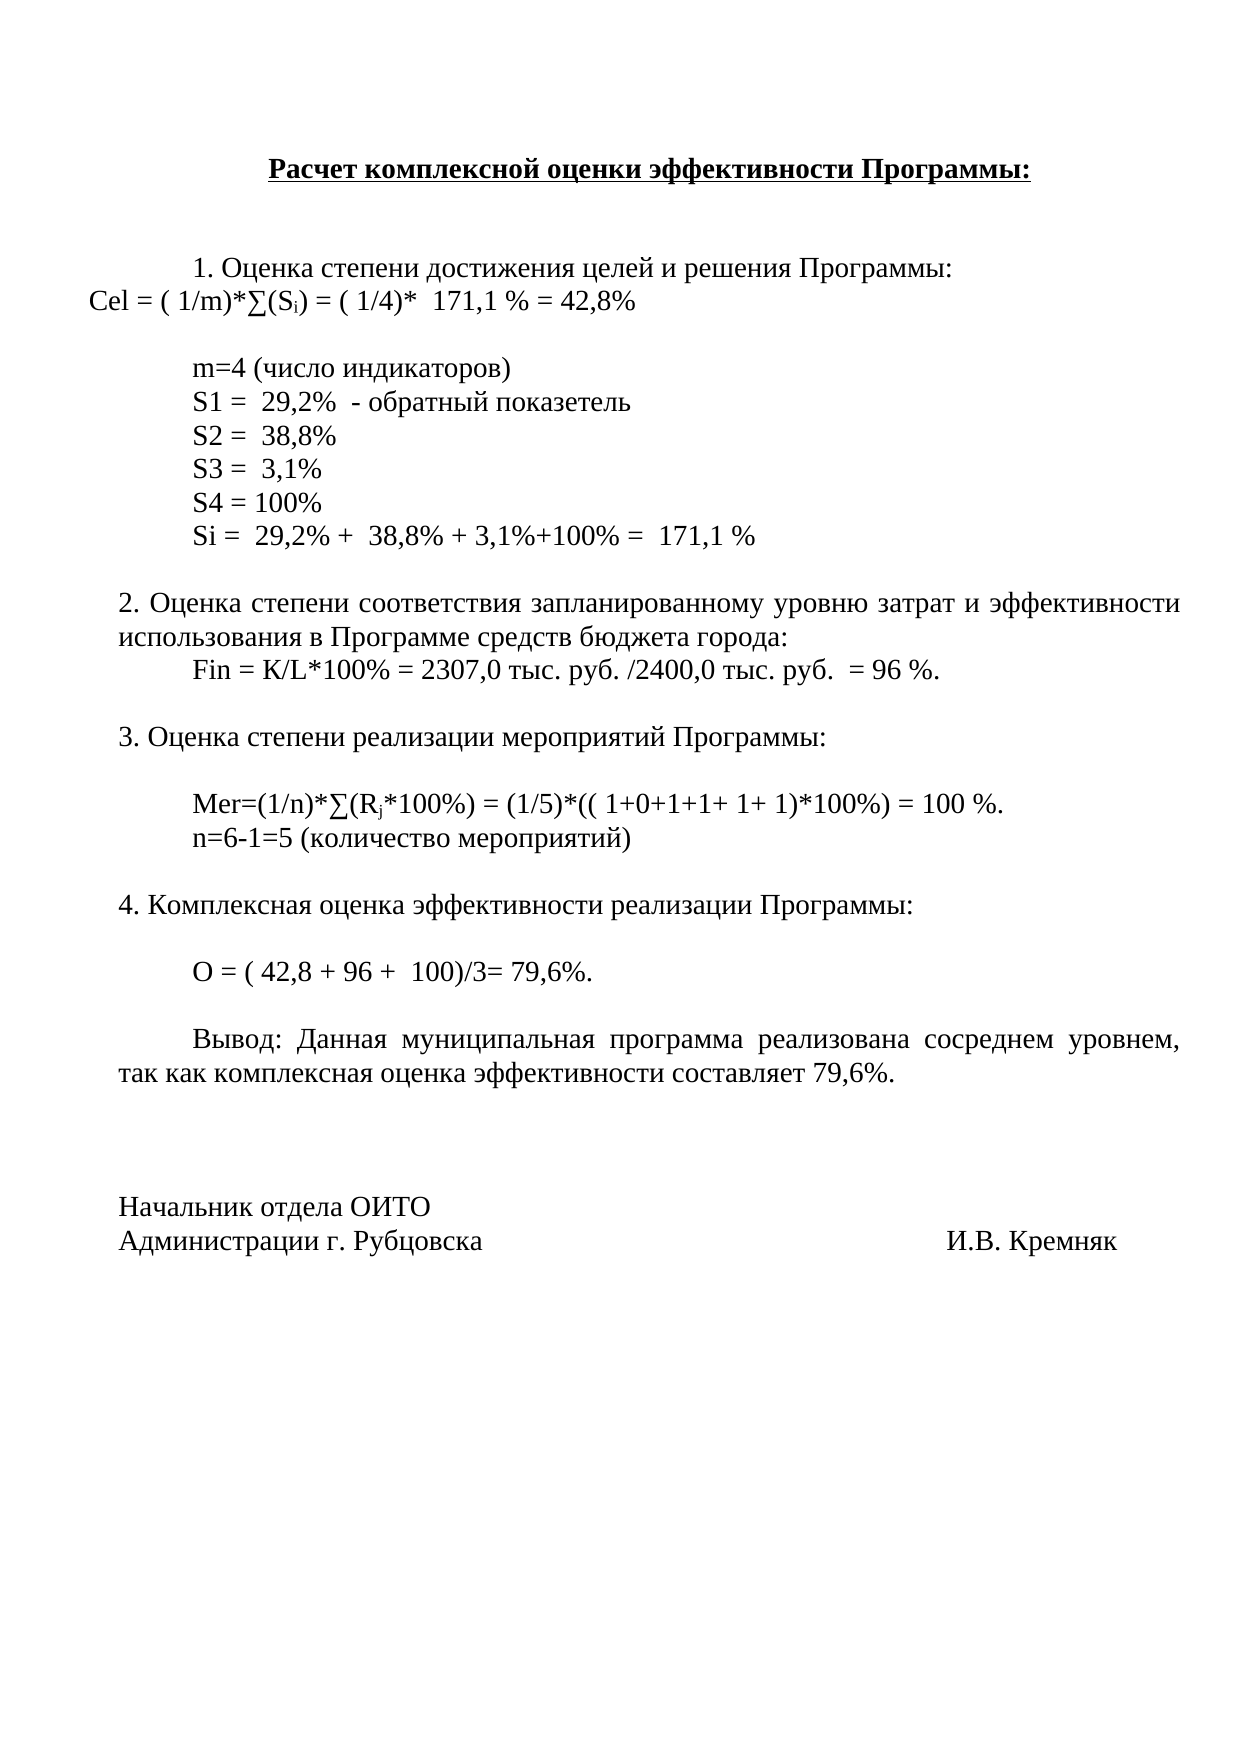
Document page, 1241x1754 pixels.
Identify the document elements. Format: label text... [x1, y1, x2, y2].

text m=4 (число индикаторов) [118, 351, 1181, 384]
text n=6-1=5 (количество мероприятий) [118, 820, 1181, 854]
text S3 = 3,1% [118, 451, 1181, 485]
text Начальник отдела ОИТО [118, 1189, 1181, 1223]
text 4. Комплексная оценка эффективности реализации Программы: [118, 887, 1181, 921]
text Mer=(1/n)*∑(Rj*100%) = (1/5)*(( 1+0+1+1+ 1+ 1)*100%) = 100 %. [118, 787, 1181, 820]
text 1. Оценка степени достижения целей и решения Программы: [118, 250, 1181, 283]
text 2. Оценка степени соответствия запланированному уровню затрат и эффективности использования в Программе средств бюджета города: [118, 585, 1181, 652]
text Fin = К/L*100% = 2307,0 тыс. руб. /2400,0 тыс. руб. = 96 %. [118, 652, 1181, 686]
text S2 = 38,8% [118, 418, 1181, 451]
text O = ( 42,8 + 96 + 100)/3= 79,6‬%. [118, 954, 1181, 988]
text Администрации г. Рубцовска И.В. Кремняк [118, 1223, 1181, 1256]
text Cel = ( 1/m)*∑(Sᵢ) = ( 1/4)* 171,1 % = 42,8% [88, 283, 1199, 317]
text S1 = 29,2% - обратный показетель [118, 384, 1181, 418]
text Si = 29,2% + 38,8% + 3,1%+100% = 171,1 % [118, 518, 1181, 552]
text Вывод: Данная муниципальная программа реализована сосреднем уровнем, так как комплексная оценка эффективности составляет 79,6‬%. [118, 1021, 1181, 1088]
text S4 = 100% [118, 485, 1181, 518]
text Расчет комплексной оценки эффективности Программы: [118, 152, 1181, 185]
text 3. Оценка степени реализации мероприятий Программы: [118, 719, 1181, 753]
